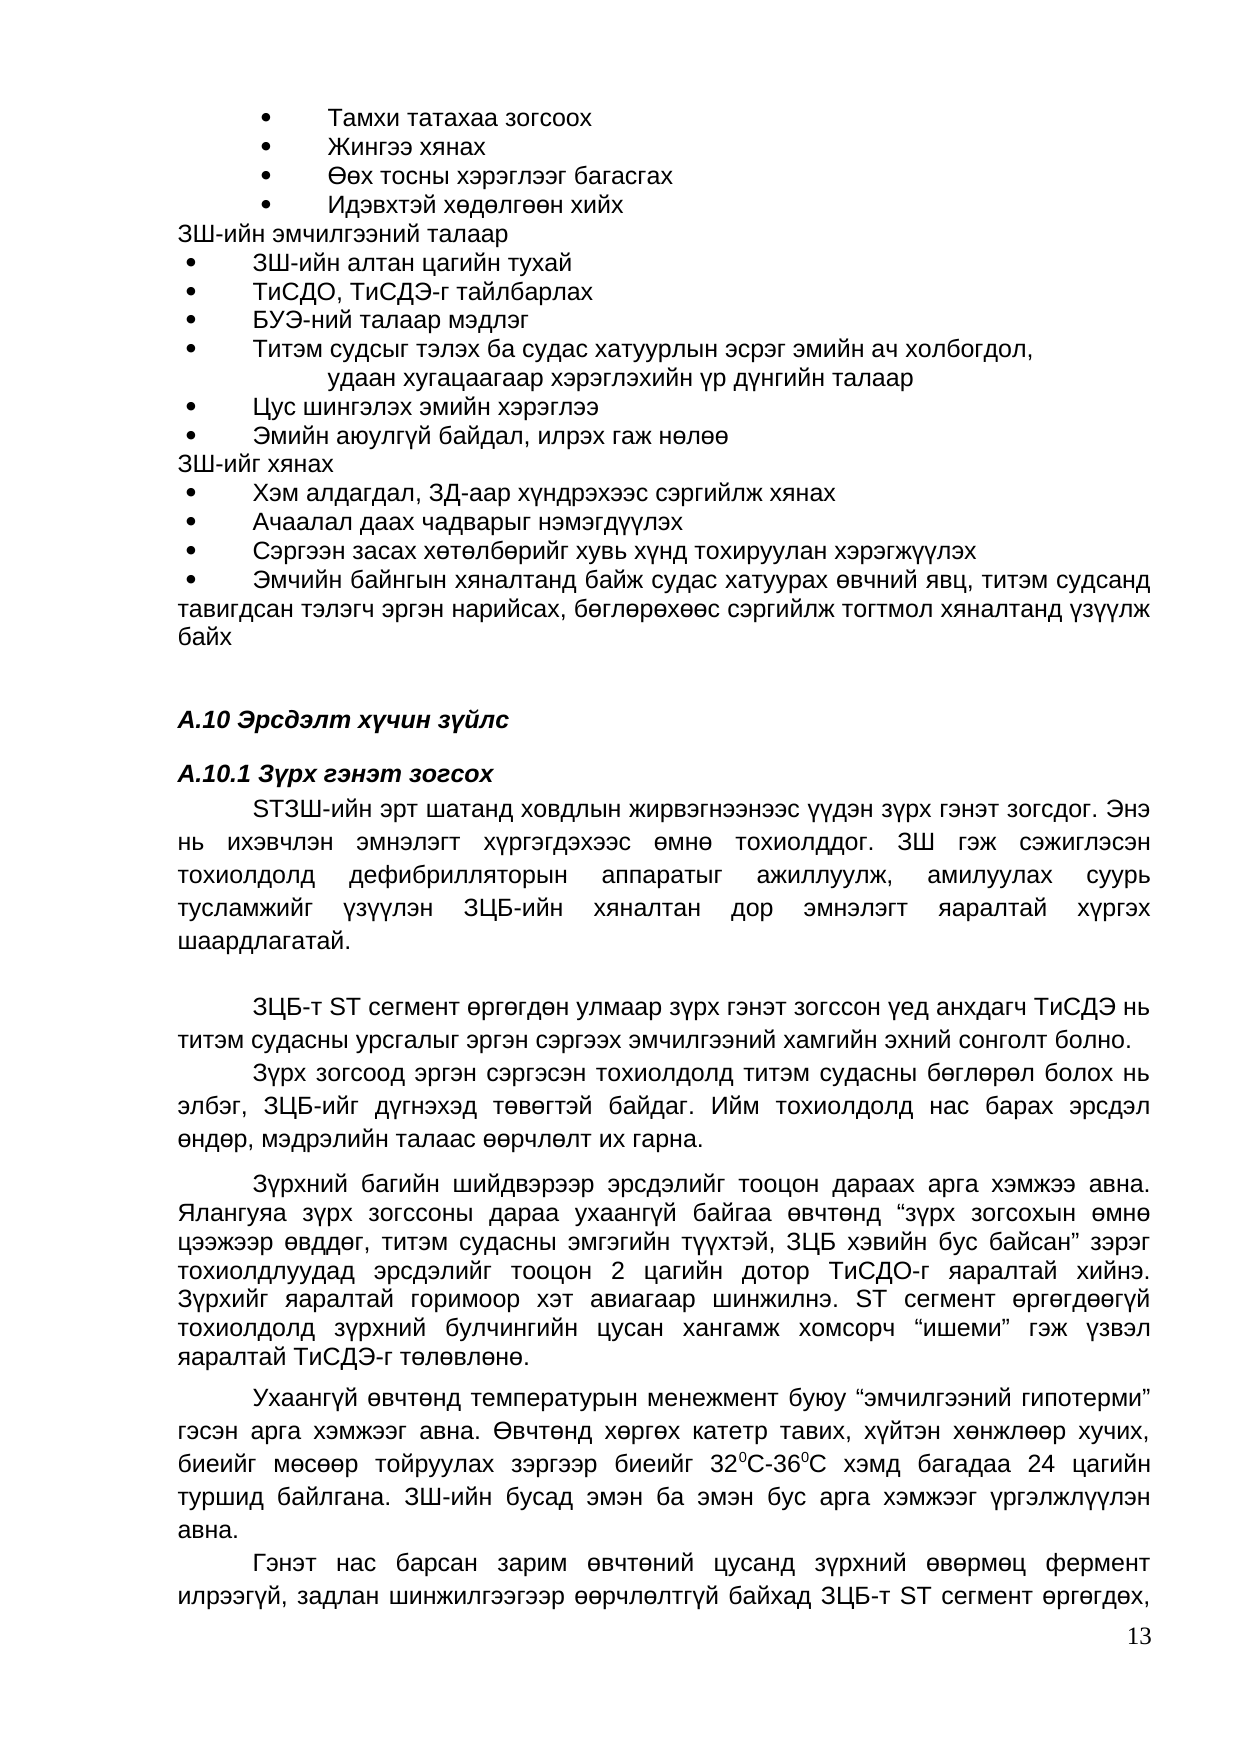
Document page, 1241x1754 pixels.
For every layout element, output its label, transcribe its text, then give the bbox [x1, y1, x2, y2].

list ТиСДО, ТиСДЭ-г тайлбарлах [177, 276, 1152, 305]
text удаан хугацаагаар хэрэглэхийн үр дүнгийн талаар [262, 363, 1152, 392]
list Өөх тосны хэрэглээг багасгах [262, 161, 1152, 190]
text ЗЦБ-т ST сегмент өргөгдөн улмаар зүрх гэнэт зогссон үед анхдагч ТиСДЭ нь титэм судасны урсгалыг эргэн сэргээх эмчилгээний хамгийн эхний сонголт болно. [177, 992, 1152, 1053]
list БУЭ-ний талаар мэдлэг [177, 305, 1152, 334]
list Цус шингэлэх эмийн хэрэглээ [177, 392, 1152, 421]
text Ухаангүй өвчтөнд температурын менежмент буюу “эмчилгээний гипотерми” гэсэн арга хэмжээг авна. Өвчтөнд хөргөх катетр тавих, хүйтэн хөнжлөөр хучих, биеийг мөсөөр тойруулах зэргээр биеийг 320С-360С хэмд багадаа 24 цагийн туршид байлгана. ЗШ-ийн бусад эмэн ба эмэн бус арга хэмжээг үргэлжлүүлэн авна. [177, 1383, 1152, 1544]
text Зүрхний багийн шийдвэрээр эрсдэлийг тооцон дараах арга хэмжээ авна. Ялангуяа зүрх зогссоны дараа ухаангүй байгаа өвчтөнд “зүрх зогсохын өмнө цээжээр өвддөг, титэм судасны эмгэгийн түүхтэй, ЗЦБ хэвийн бус байсан” зэрэг тохиолдлуудад эрсдэлийг тооцон 2 цагийн дотор ТиСДО-г яаралтай хийнэ. Зүрхийг яаралтай горимоор хэт авиагаар шинжилнэ. ST сегмент өргөгдөөгүй тохиолдолд зүрхний булчингийн цусан хангамж хомсорч “ишеми” гэж үзвэл яаралтай ТиСДЭ-г төлөвлөнө. [177, 1169, 1152, 1371]
list ЗШ-ийн алтан цагийн тухай [177, 248, 1152, 276]
list Сэргээн засах хөтөлбөрийг хувь хүнд тохируулан хэрэгжүүлэх [177, 536, 1152, 565]
text ЗШ-ийн эмчилгээний талаар [177, 219, 1152, 248]
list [177, 1548, 1152, 1610]
list Ачаалал даах чадварыг нэмэгдүүлэх [177, 507, 1152, 536]
list Титэм судсыг тэлэх ба судас хатуурлын эсрэг эмийн ач холбогдол, [177, 334, 1152, 363]
text Зүрх зогсоод эргэн сэргэсэн тохиолдолд титэм судасны бөглөрөл болох нь элбэг, ЗЦБ-ийг дүгнэхэд төвөгтэй байдаг. Ийм тохиолдолд нас барах эрсдэл өндөр, мэдрэлийн талаас өөрчлөлт их гарна. [177, 1058, 1152, 1153]
subtitle А.10 Эрсдэлт хүчин зүйлс [177, 705, 1152, 734]
list Эмийн аюулгүй байдал, илрэх гаж нөлөө [177, 421, 1152, 449]
list Тамхи татахаа зогсоох [262, 103, 1152, 132]
text STЗШ-ийн эрт шатанд ховдлын жирвэгнээнээс үүдэн зүрх гэнэт зогсдог. Энэ нь ихэвчлэн эмнэлэгт хүргэгдэхээс өмнө тохиолддог. ЗШ гэж сэжиглэсэн тохиолдолд дефибрилляторын аппаратыг ажиллуулж, амилуулах суурь тусламжийг үзүүлэн ЗЦБ-ийн хяналтан дор эмнэлэгт яаралтай хүргэх шаардлагатай. [177, 794, 1152, 954]
list Жингээ хянах [262, 132, 1152, 161]
text ЗШ-ийг хянах [177, 449, 1152, 478]
subtitle А.10.1 Зүрх гэнэт зогсох [177, 759, 1152, 787]
list Эмчийн байнгын хяналтанд байж судас хатуурах өвчний явц, титэм судсанд тавигдсан тэлэгч эргэн нарийсах, бөглөрөхөөс сэргийлж тогтмол хяналтанд үзүүлж байх [177, 565, 1152, 651]
list Идэвхтэй хөдөлгөөн хийх [262, 190, 1152, 219]
list Хэм алдагдал, ЗД-аар хүндрэхээс сэргийлж хянах [177, 478, 1152, 507]
